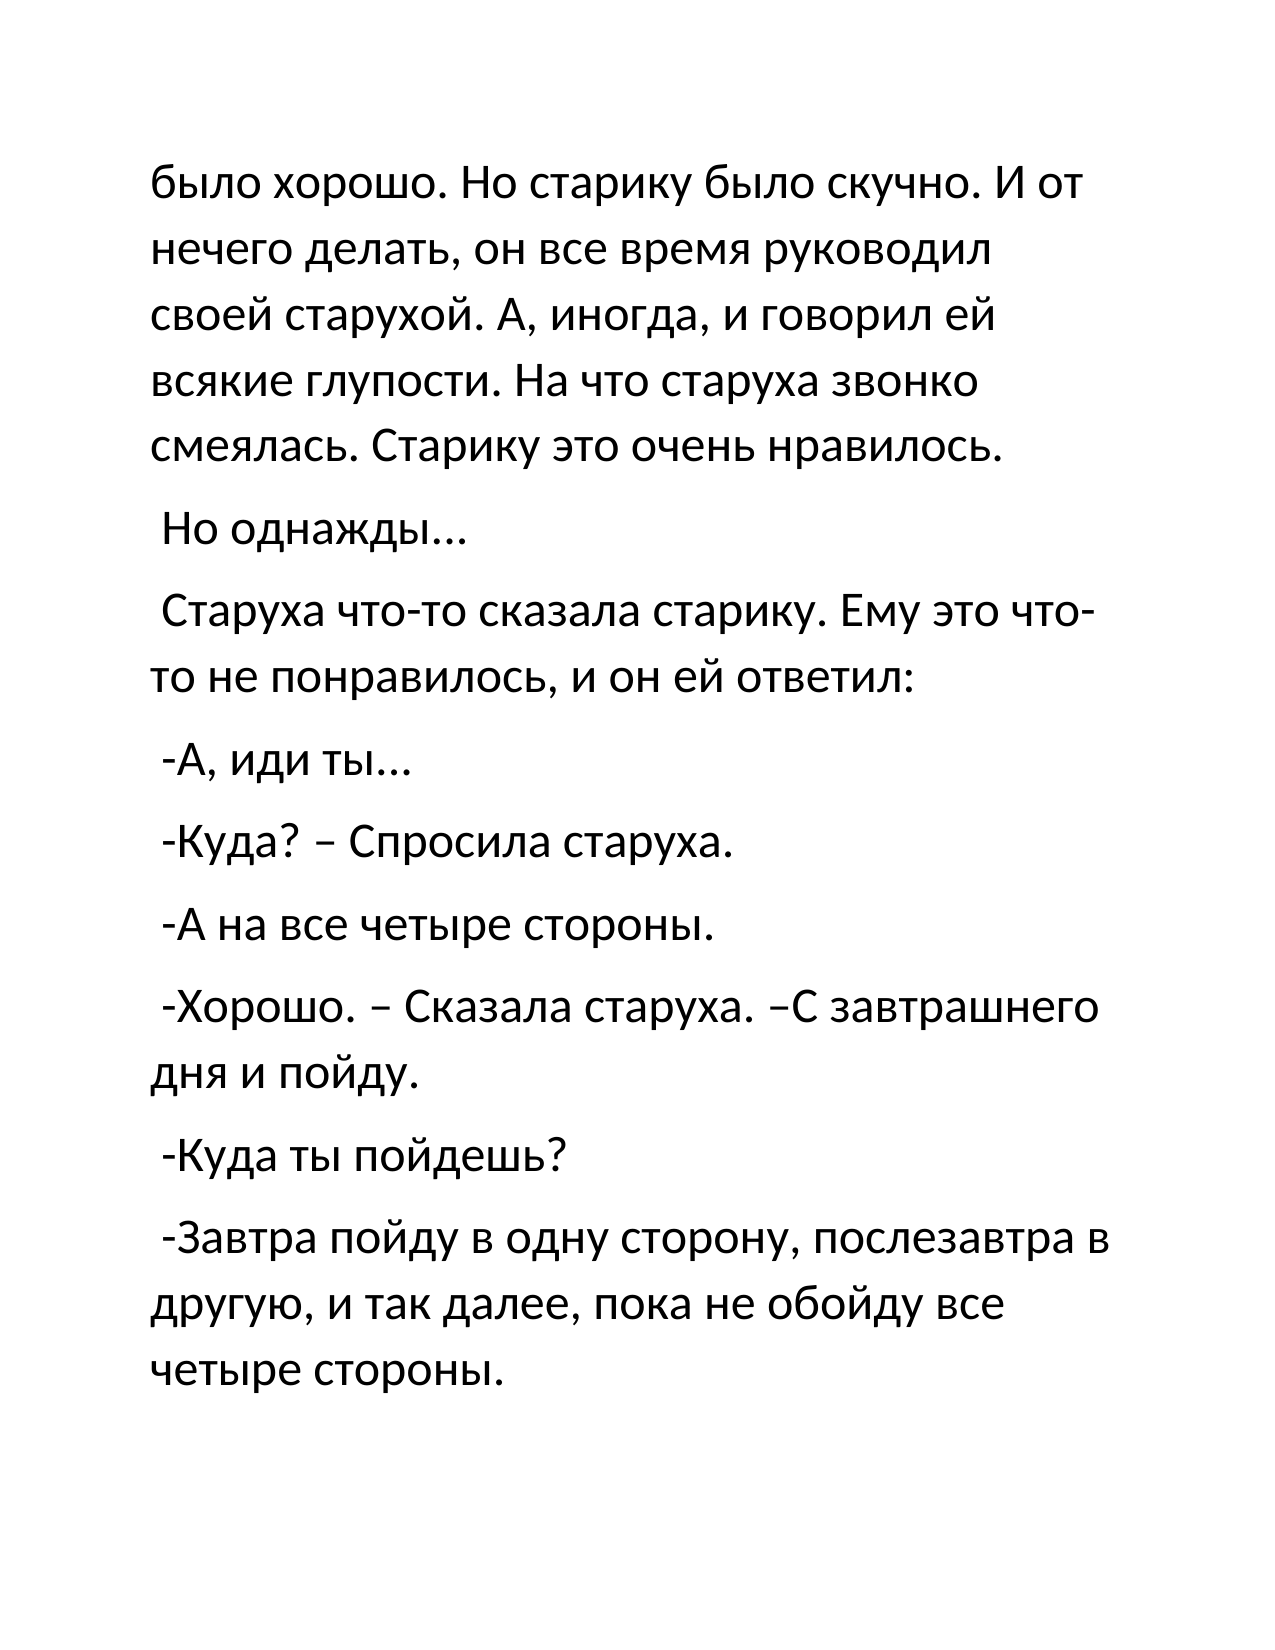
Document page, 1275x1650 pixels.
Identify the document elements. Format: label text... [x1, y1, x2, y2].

text -Хорошо. – Сказала старуха. –С завтрашнего дня и пойду. [150, 974, 1125, 1101]
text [150, 150, 1125, 474]
text -Куда? – Спросила старуха. [150, 809, 1125, 870]
text -Куда ты пойдешь? [150, 1122, 1125, 1183]
text -Завтра пойду в одну сторону, послезавтра в другую, и так далее, пока не обойду все четыре стороны. [150, 1205, 1125, 1398]
text Но однажды... [150, 496, 1125, 557]
text Старуха что-то сказала старику. Ему это что-то не понравилось, и он ей ответил: [150, 578, 1125, 705]
text -А, иди ты... [150, 727, 1125, 788]
text -А на все четыре стороны. [150, 892, 1125, 953]
